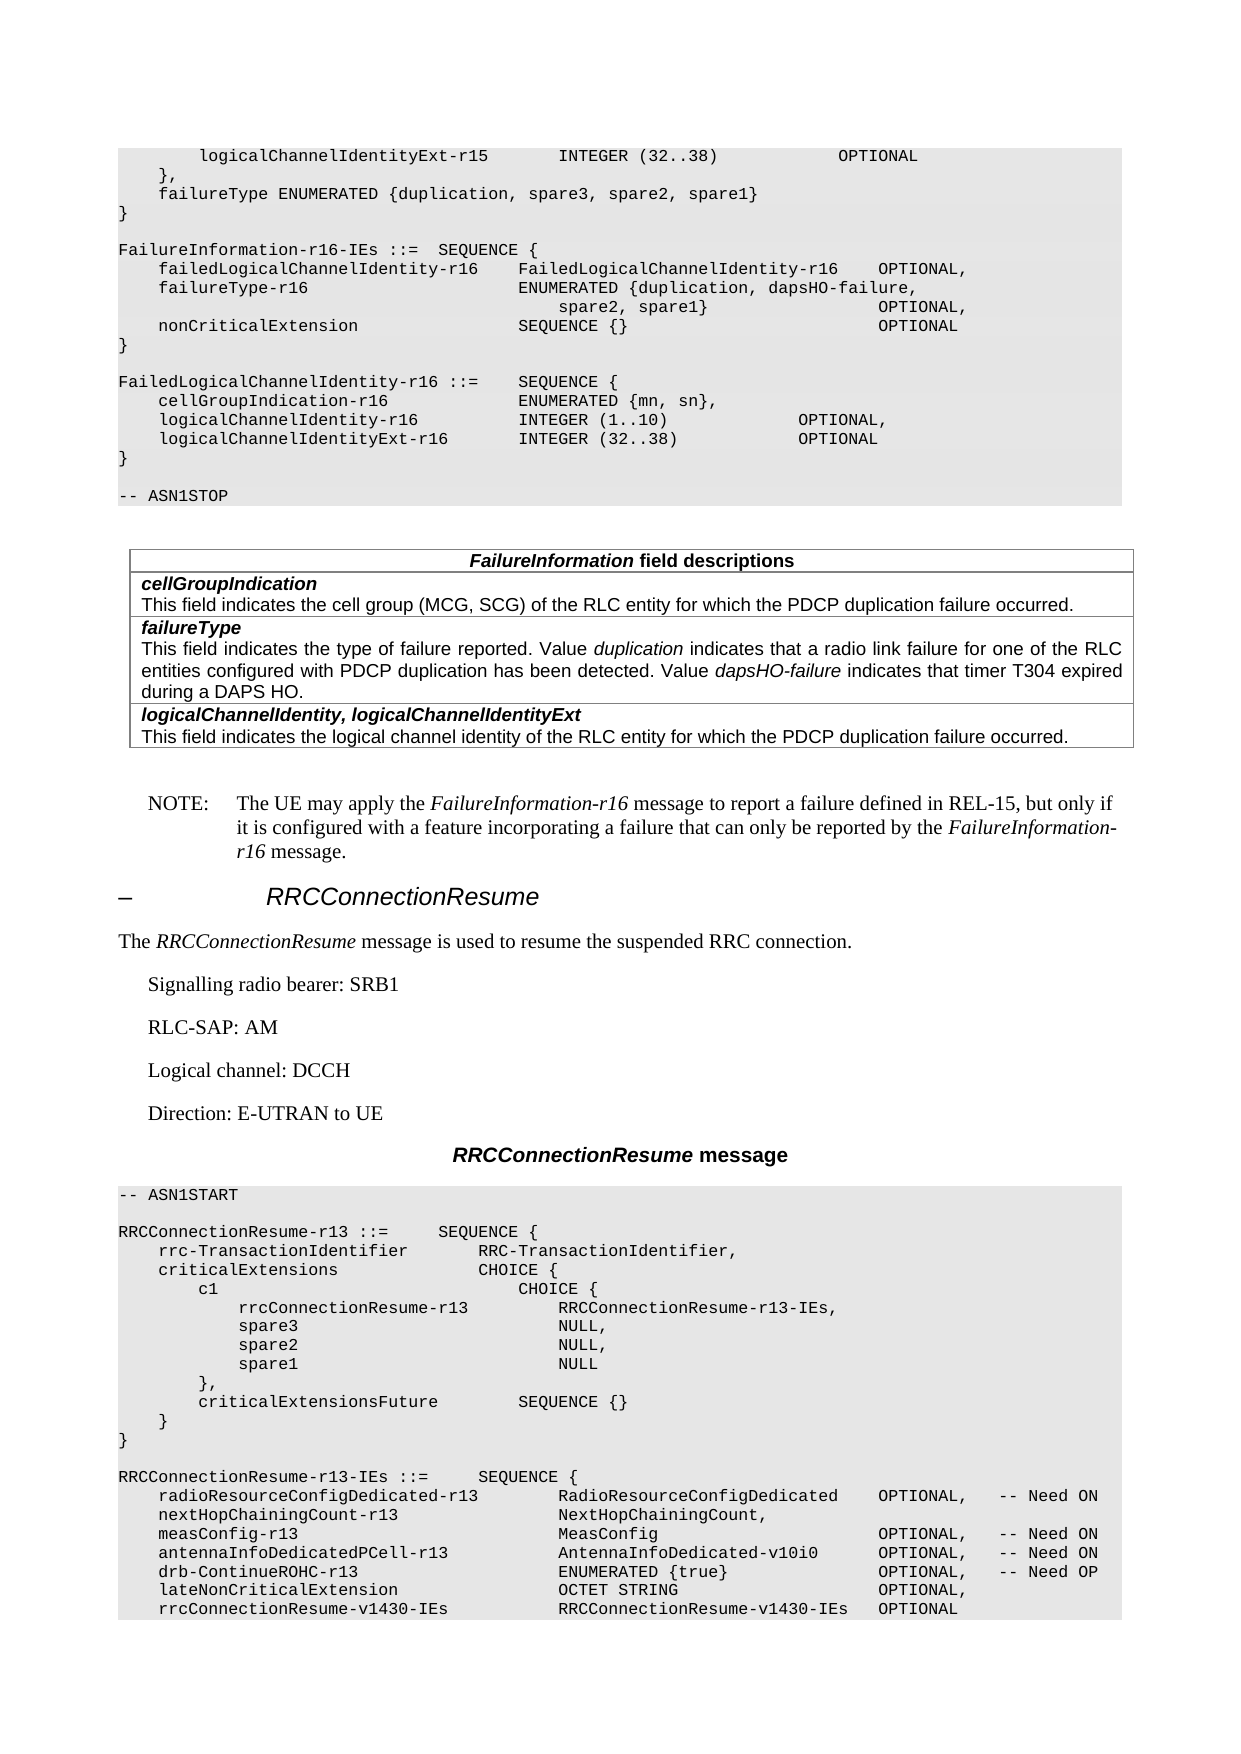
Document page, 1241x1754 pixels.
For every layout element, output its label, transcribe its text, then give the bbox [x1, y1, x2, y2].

text -- ASN1STOP [118, 487, 1122, 506]
text spare2, spare1} OPTIONAL, [118, 298, 1122, 317]
text cellGroupIndication-r16 ENUMERATED {mn, sn}, [118, 393, 1122, 412]
text } [118, 449, 1122, 468]
text logicalChannelIdentity-r16 INTEGER (1..10) OPTIONAL, [118, 412, 1122, 431]
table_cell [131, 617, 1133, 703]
text logicalChannelIdentityExt-r15 INTEGER (32..38) OPTIONAL [118, 148, 1122, 167]
text -- ASN1START [118, 1186, 1122, 1205]
text criticalExtensions CHOICE { [118, 1261, 1122, 1280]
text } [118, 1412, 1122, 1431]
text The RRCConnectionResume message is used to resume the suspended RRC connection. [118, 929, 1122, 953]
text failedLogicalChannelIdentity-r16 FailedLogicalChannelIdentity-r16 OPTIONAL, [118, 261, 1122, 280]
text FailedLogicalChannelIdentity-r16 ::= SEQUENCE { [118, 374, 1122, 393]
text criticalExtensionsFuture SEQUENCE {} [118, 1393, 1122, 1412]
text Signalling radio bearer: SRB1 [148, 972, 1122, 996]
text radioResourceConfigDedicated-r13 RadioResourceConfigDedicated OPTIONAL, -- Need ON [118, 1488, 1122, 1507]
text } [118, 1431, 1122, 1450]
text RRCConnectionResume-r13 ::= SEQUENCE { [118, 1224, 1122, 1243]
text RRCConnectionResume message [118, 1143, 1122, 1167]
text lateNonCriticalExtension OCTET STRING OPTIONAL, [118, 1582, 1122, 1601]
text Logical channel: DCCH [148, 1058, 1122, 1082]
text FailureInformation-r16-IEs ::= SEQUENCE { [118, 242, 1122, 261]
text spare3 NULL, [118, 1318, 1122, 1337]
text RLC-SAP: AM [148, 1015, 1122, 1039]
text NOTE: The UE may apply the FailureInformation-r16 message to report a failure defined in REL-15, but only if it is configured with a feature incorporating a failure that can only be reported by the FailureInformation-r16 message. [148, 791, 1122, 863]
text antennaInfoDedicatedPCell-r13 AntennaInfoDedicated-v10i0 OPTIONAL, -- Need ON [118, 1544, 1122, 1563]
text } [118, 204, 1122, 223]
text RRCConnectionResume-r13-IEs ::= SEQUENCE { [118, 1469, 1122, 1488]
text } [118, 336, 1122, 355]
text rrcConnectionResume-r13 RRCConnectionResume-r13-IEs, [118, 1299, 1122, 1318]
text drb-ContinueROHC-r13 ENUMERATED {true} OPTIONAL, -- Need OP [118, 1563, 1122, 1582]
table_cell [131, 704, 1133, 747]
subtitle – RRCConnectionResume [118, 882, 1122, 911]
text rrc-TransactionIdentifier RRC-TransactionIdentifier, [118, 1243, 1122, 1261]
text nonCriticalExtension SEQUENCE {} OPTIONAL [118, 317, 1122, 336]
text rrcConnectionResume-v1430-IEs RRCConnectionResume-v1430-IEs OPTIONAL [118, 1601, 1122, 1620]
text logicalChannelIdentityExt-r16 INTEGER (32..38) OPTIONAL [118, 431, 1122, 449]
text Direction: E-UTRAN to UE [148, 1101, 1122, 1124]
text spare2 NULL, [118, 1337, 1122, 1356]
text failureType ENUMERATED {duplication, spare3, spare2, spare1} [118, 185, 1122, 204]
text measConfig-r13 MeasConfig OPTIONAL, -- Need ON [118, 1525, 1122, 1544]
text }, [118, 167, 1122, 185]
text c1 CHOICE { [118, 1280, 1122, 1299]
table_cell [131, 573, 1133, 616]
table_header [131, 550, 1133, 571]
text failureType-r16 ENUMERATED {duplication, dapsHO-failure, [118, 280, 1122, 298]
text nextHopChainingCount-r13 NextHopChainingCount, [118, 1507, 1122, 1525]
text spare1 NULL [118, 1356, 1122, 1374]
text }, [118, 1374, 1122, 1393]
